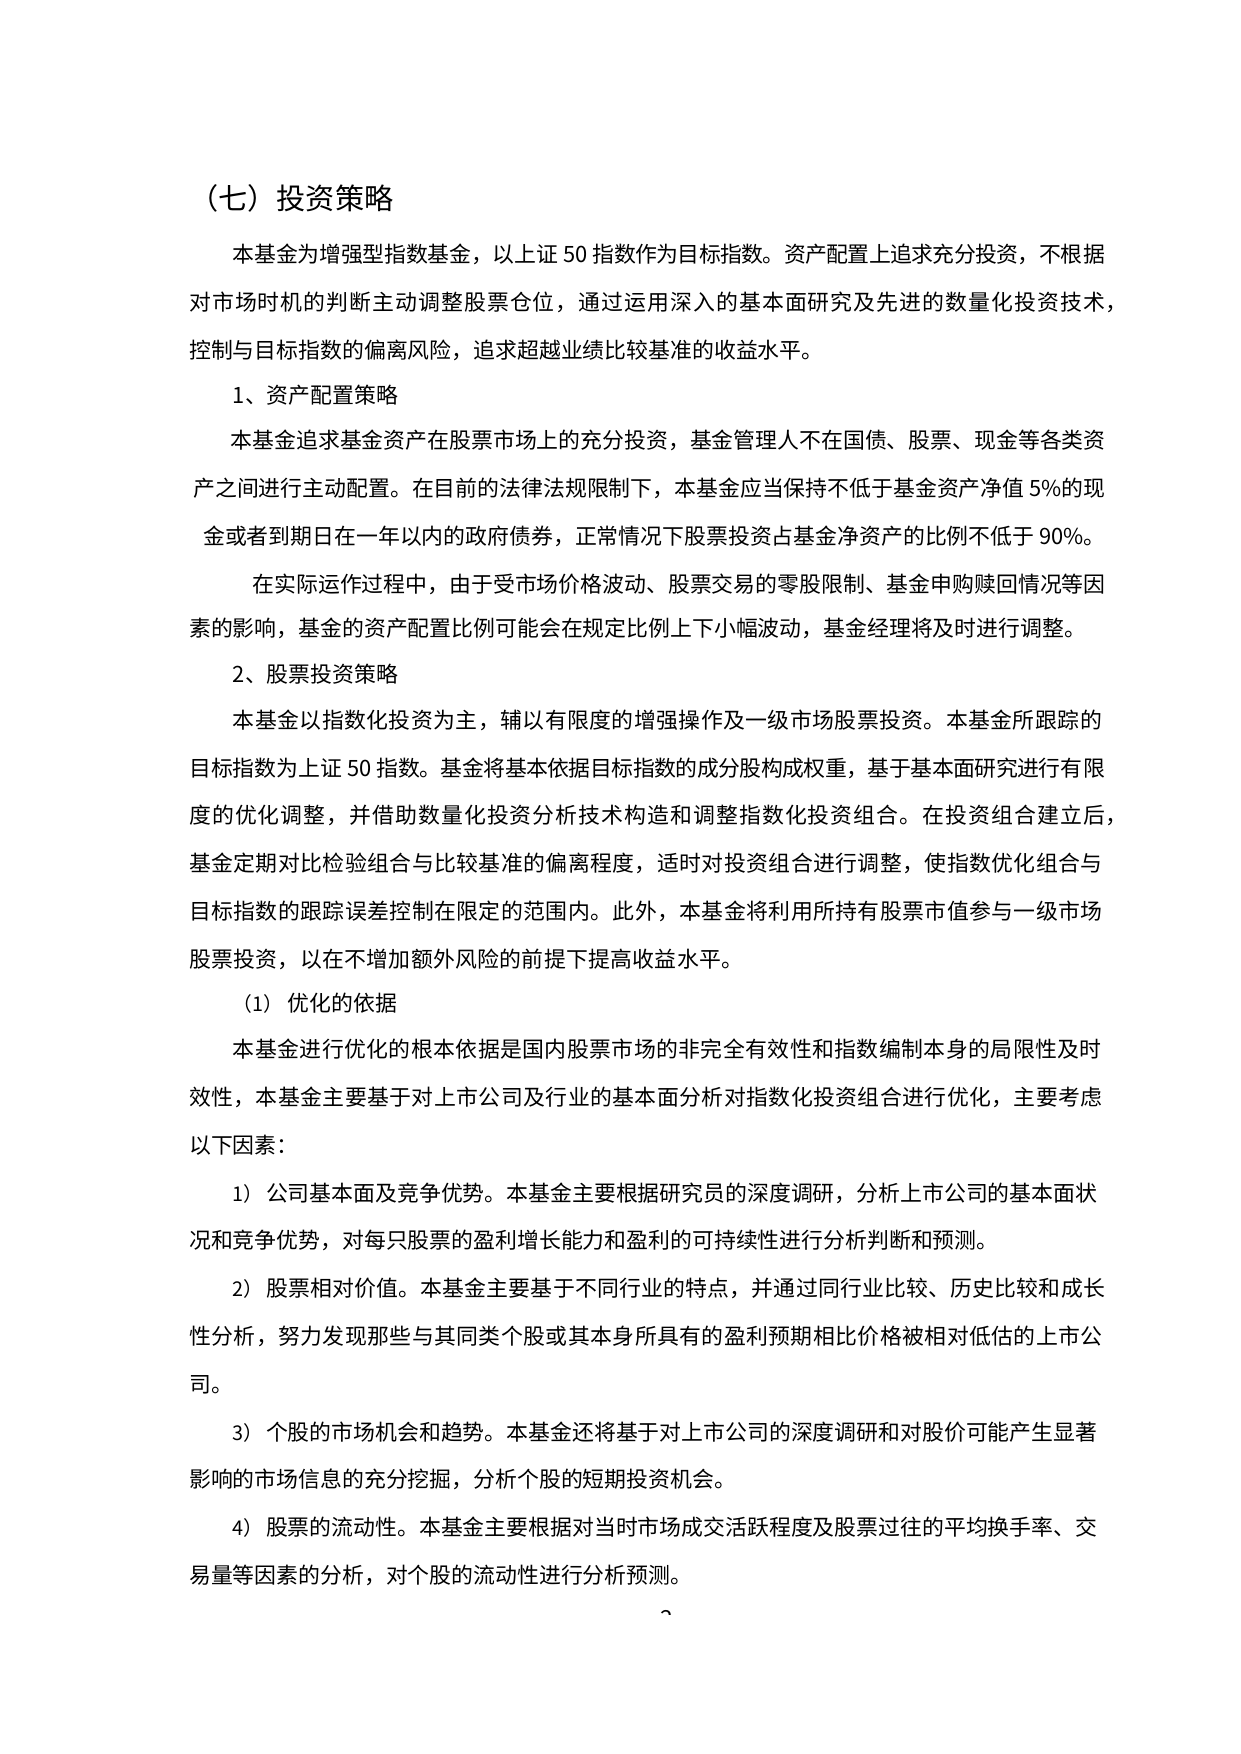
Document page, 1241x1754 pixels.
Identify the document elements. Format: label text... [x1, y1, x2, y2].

text 素的影响，基金的资产配置比例可能会在规定比例上下小幅波动，基金经理将及时进行调整。 [189, 614, 1203, 642]
list 优化的依据 [233, 990, 1203, 1017]
text 本基金以指数化投资为主，辅以有限度的增强操作及一级市场股票投资。本基金所跟踪的目标指数为上证 50 指数。基金将基本依据目标指数的成分股构成权重，基于基本面研究进行有限度的优化调整，并借助数量化投资分析技术构造和调整指数化投资组合。在投资组合建立后，基金定期对比检验组合与比较基准的偏离程度，适时对投资组合进行调整，使指数优化组合与目标指数的跟踪误差控制在限定的范围内。此外，本基金将利用所持有股票市值参与一级市场股票投资，以在不增加额外风险的前提下提高收益水平。 [189, 703, 1105, 974]
text 2、股票投资策略 [233, 657, 1203, 688]
text 1、资产配置策略 [233, 381, 1203, 409]
subtitle （七）投资策略 [189, 176, 1203, 218]
list 股票的流动性。本基金主要根据对当时市场成交活跃程度及股票过往的平均换手率、交易量等因素的分析，对个股的流动性进行分析预测。 [189, 1510, 1105, 1590]
list 个股的市场机会和趋势。本基金还将基于对上市公司的深度调研和对股价可能产生显著影响的市场信息的充分挖掘，分析个股的短期投资机会。 [189, 1414, 1105, 1494]
list 股票相对价值。本基金主要基于不同行业的特点，并通过同行业比较、历史比较和成长性分析，努力发现那些与其同类个股或其本身所具有的盈利预期相比价格被相对低估的上市公司。 [189, 1271, 1105, 1398]
text 本基金追求基金资产在股票市场上的充分投资，基金管理人不在国债、股票、现金等各类资产之间进行主动配置。在目前的法律法规限制下，本基金应当保持不低于基金资产净值 5%的现金或者到期日在一年以内的政府债券，正常情况下股票投资占基金净资产的比例不低于 90%。在实际运作过程中，由于受市场价格波动、股票交易的零股限制、基金申购赎回情况等因 [184, 423, 1105, 598]
text 本基金进行优化的根本依据是国内股票市场的非完全有效性和指数编制本身的局限性及时效性，本基金主要基于对上市公司及行业的基本面分析对指数化投资组合进行优化，主要考虑以下因素： [189, 1032, 1105, 1159]
list 公司基本面及竞争优势。本基金主要根据研究员的深度调研，分析上市公司的基本面状况和竞争优势，对每只股票的盈利增长能力和盈利的可持续性进行分析判断和预测。 [189, 1176, 1105, 1255]
text 本基金为增强型指数基金，以上证 50 指数作为目标指数。资产配置上追求充分投资，不根据对市场时机的判断主动调整股票仓位，通过运用深入的基本面研究及先进的数量化投资技术，控制与目标指数的偏离风险，追求超越业绩比较基准的收益水平。 [189, 237, 1105, 364]
